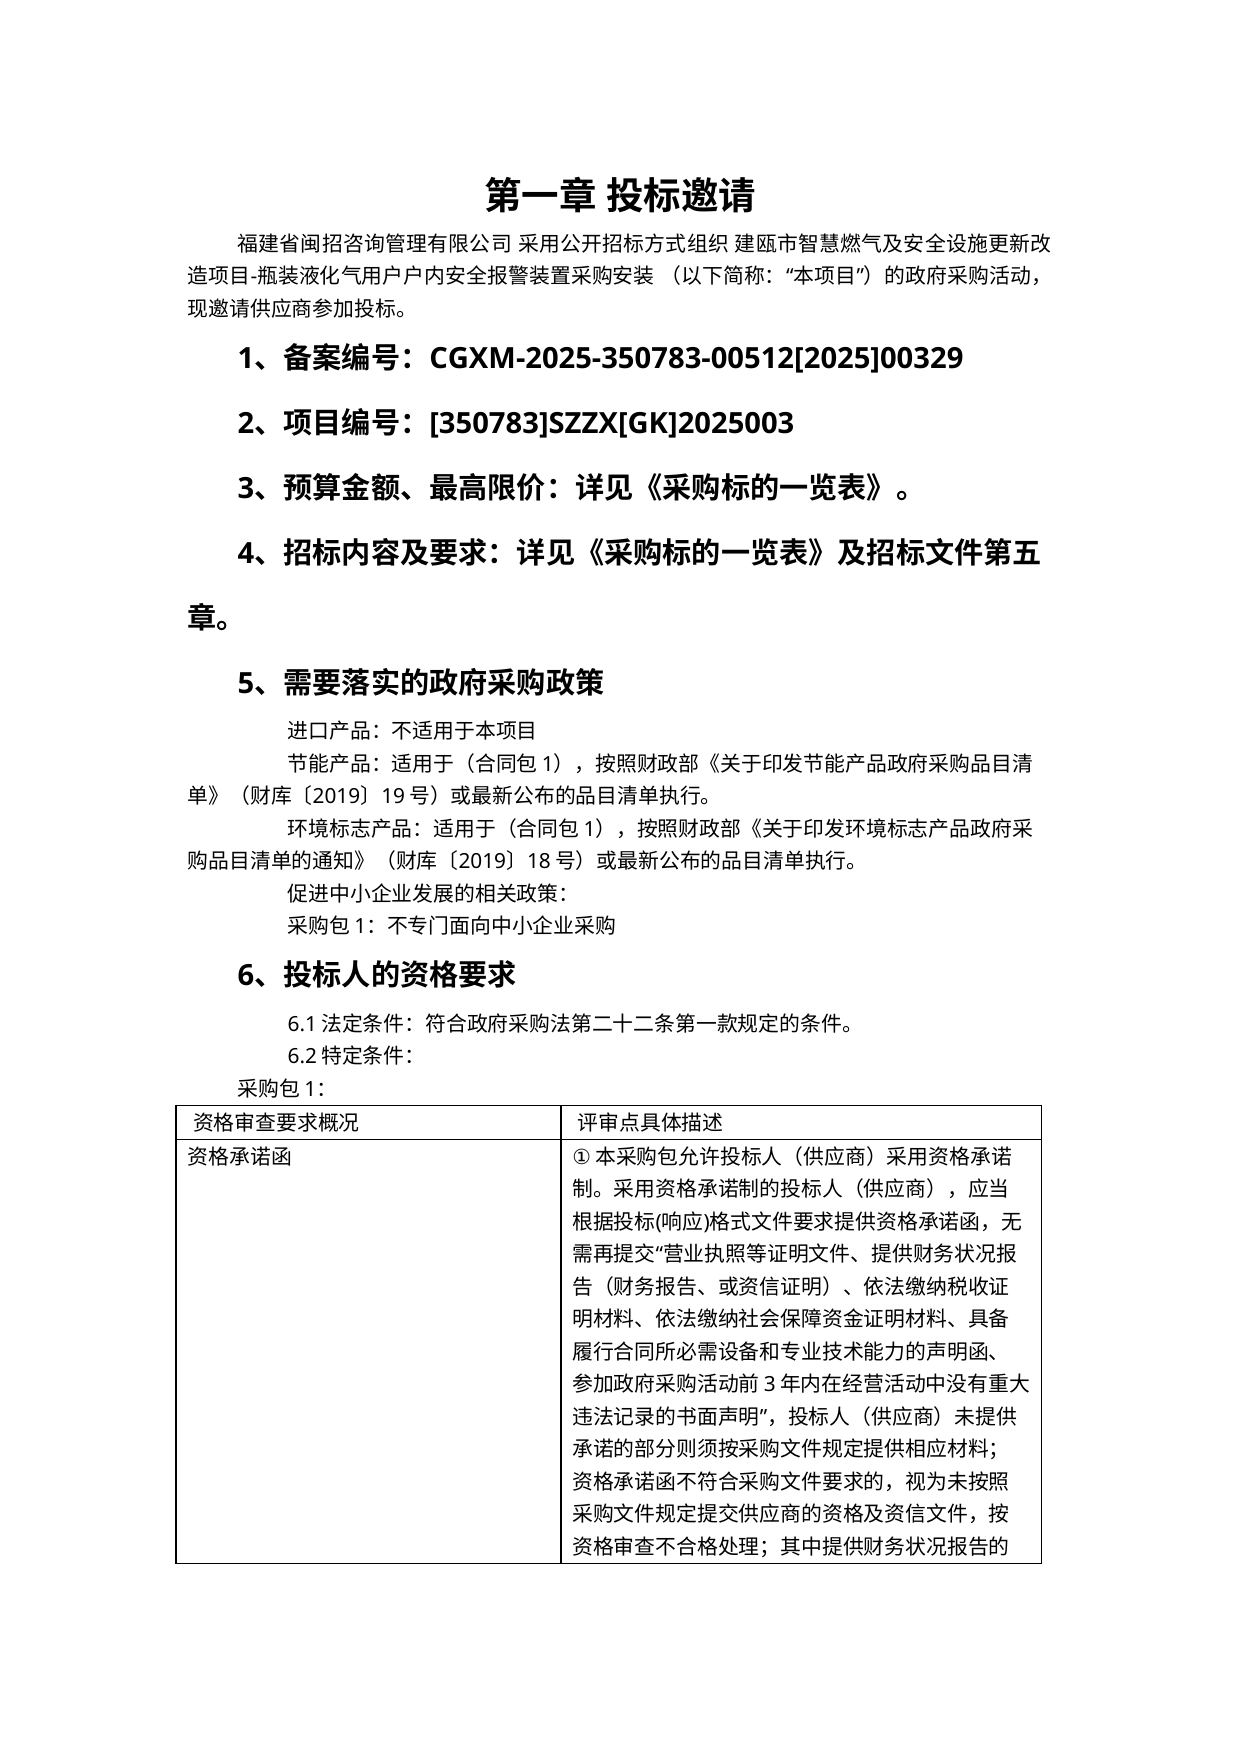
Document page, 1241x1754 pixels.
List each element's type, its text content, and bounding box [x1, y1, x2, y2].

table_cell 资格承诺函 [177, 1140, 560, 1563]
text 6、投标人的资格要求 [187, 942, 1053, 1007]
text 节能产品：适用于（合同包1），按照财政部《关于印发节能产品政府采购品目清单》（财库〔2019〕19号）或最新公布的品目清单执行。 [187, 747, 1053, 812]
text 采购包1：不专门面向中小企业采购 [187, 909, 1053, 942]
text 3、预算金额、最高限价：详见《采购标的一览表》。 [187, 454, 1053, 519]
text 2、项目编号：[350783]SZZX[GK]2025003 [187, 389, 1053, 454]
text 采购包1： [187, 1072, 1053, 1104]
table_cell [562, 1140, 1041, 1563]
text 5、需要落实的政府采购政策 [187, 649, 1053, 714]
text 4、招标内容及要求：详见《采购标的一览表》及招标文件第五章。 [187, 519, 1053, 649]
text 6.1法定条件：符合政府采购法第二十二条第一款规定的条件。 [187, 1007, 1053, 1039]
text 第一章 投标邀请 [187, 162, 1053, 227]
text 环境标志产品：适用于（合同包1），按照财政部《关于印发环境标志产品政府采购品目清单的通知》（财库〔2019〕18号）或最新公布的品目清单执行。 [187, 812, 1053, 877]
text 1、备案编号：CGXM-2025-350783-00512[2025]00329 [187, 324, 1053, 389]
text 进口产品：不适用于本项目 [187, 714, 1053, 747]
text 6.2特定条件： [187, 1039, 1053, 1072]
table_header 资格审查要求概况 [177, 1106, 560, 1138]
table_header 评审点具体描述 [562, 1106, 1041, 1138]
text 促进中小企业发展的相关政策： [187, 877, 1053, 909]
text 福建省闽招咨询管理有限公司 采用公开招标方式组织 建瓯市智慧燃气及安全设施更新改造项目-瓶装液化气用户户内安全报警装置采购安装 （以下简称：“本项目”）的政府采购活动，现邀请供应商参加投标。 [187, 227, 1053, 324]
